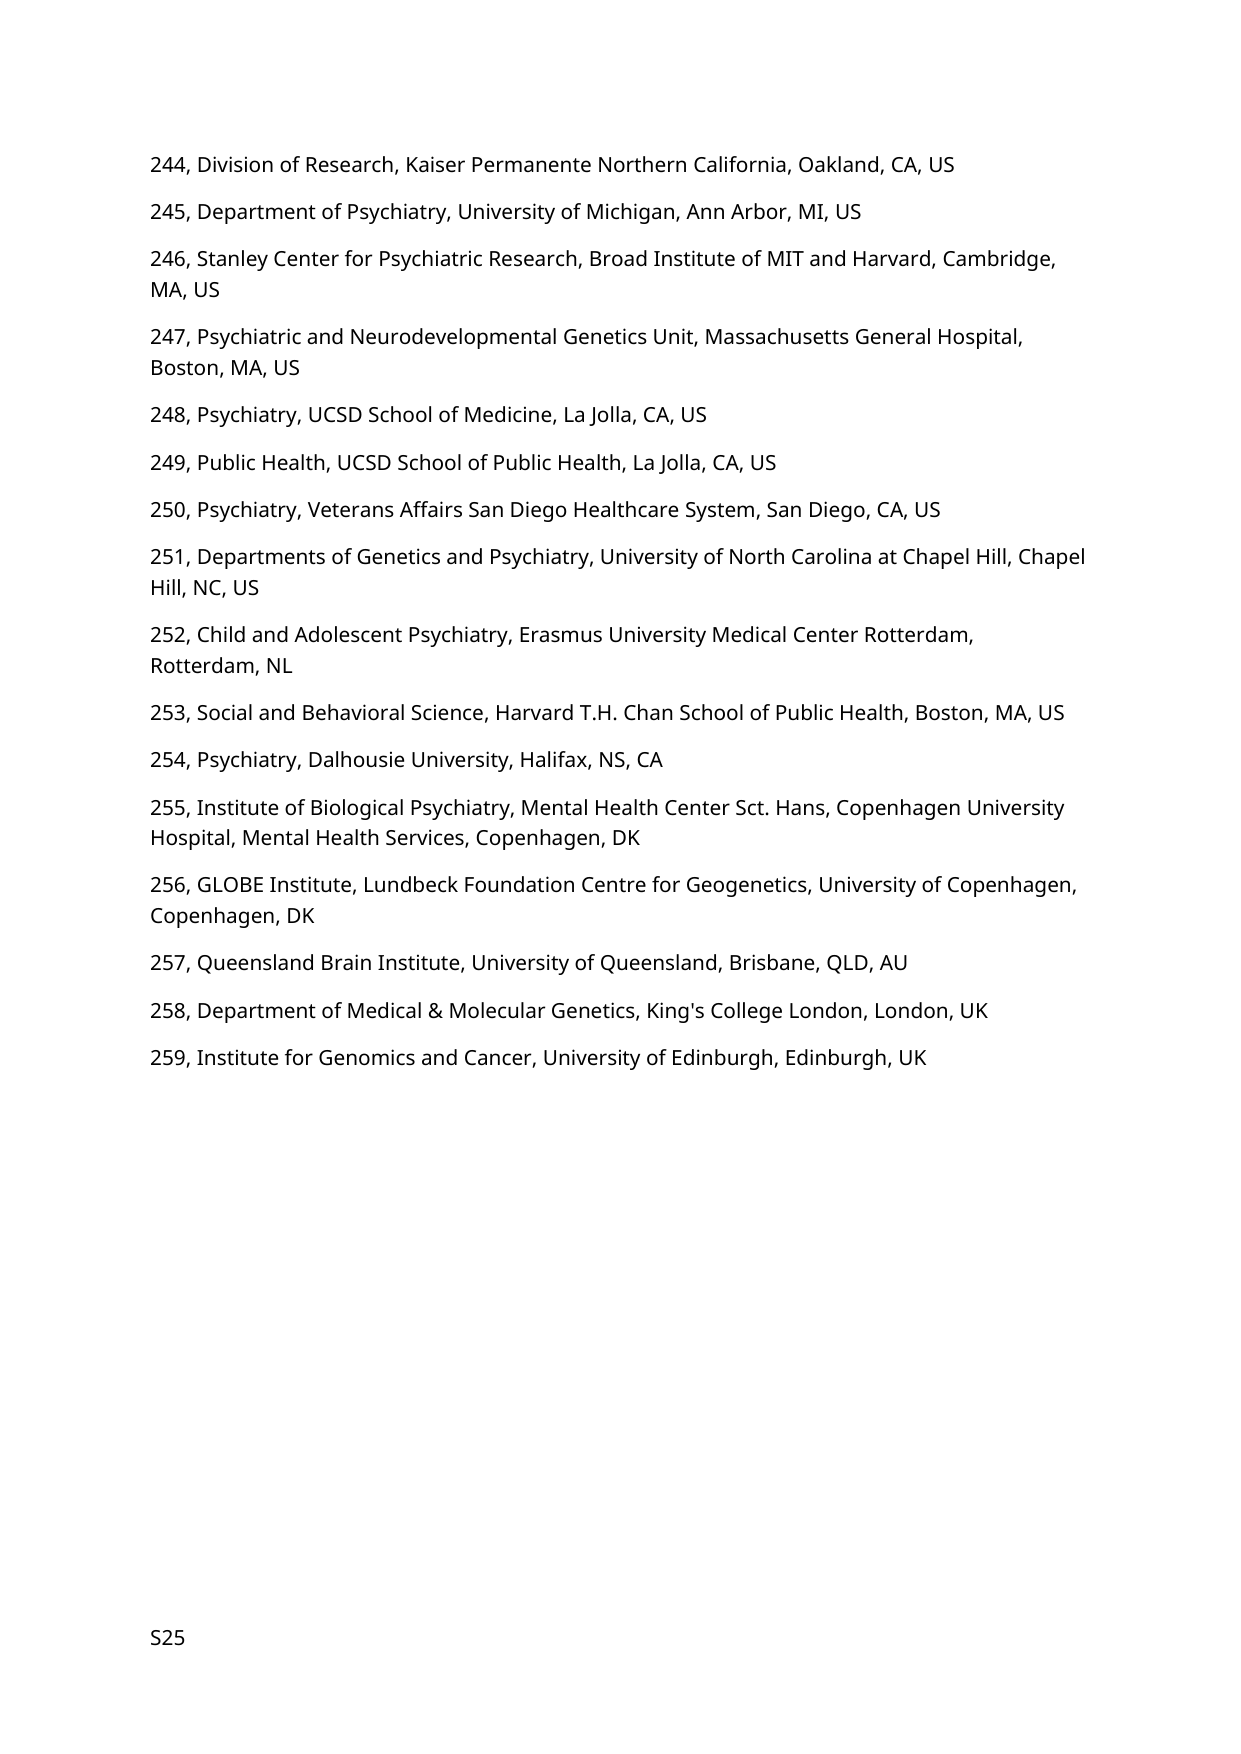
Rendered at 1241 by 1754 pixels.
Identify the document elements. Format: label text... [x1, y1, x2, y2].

text 249, Public Health, UCSD School of Public Health, La Jolla, CA, US [150, 448, 1090, 476]
text 250, Psychiatry, Veterans Affairs San Diego Healthcare System, San Diego, CA, US [150, 495, 1090, 523]
text 257, Queensland Brain Institute, University of Queensland, Brisbane, QLD, AU [150, 948, 1090, 977]
text 248, Psychiatry, UCSD School of Medicine, La Jolla, CA, US [150, 400, 1090, 429]
text 259, Institute for Genomics and Cancer, University of Edinburgh, Edinburgh, UK [150, 1043, 1090, 1072]
text 258, Department of Medical & Molecular Genetics, King's College London, London, UK [150, 996, 1090, 1024]
text 245, Department of Psychiatry, University of Michigan, Ann Arbor, MI, US [150, 197, 1090, 226]
text 251, Departments of Genetics and Psychiatry, University of North Carolina at Chapel Hill, Chapel Hill, NC, US [150, 542, 1090, 601]
text 256, GLOBE Institute, Lundbeck Foundation Centre for Geogenetics, University of Copenhagen, Copenhagen, DK [150, 871, 1090, 930]
text 255, Institute of Biological Psychiatry, Mental Health Center Sct. Hans, Copenhagen University Hospital, Mental Health Services, Copenhagen, DK [150, 793, 1090, 852]
text 247, Psychiatric and Neurodevelopmental Genetics Unit, Massachusetts General Hospital, Boston, MA, US [150, 322, 1090, 382]
text 254, Psychiatry, Dalhousie University, Halifax, NS, CA [150, 745, 1090, 774]
text 246, Stanley Center for Psychiatric Research, Broad Institute of MIT and Harvard, Cambridge, MA, US [150, 244, 1090, 304]
text 244, Division of Research, Kaiser Permanente Northern California, Oakland, CA, US [150, 150, 1090, 178]
text 252, Child and Adolescent Psychiatry, Erasmus University Medical Center Rotterdam, Rotterdam, NL [150, 620, 1090, 679]
text 253, Social and Behavioral Science, Harvard T.H. Chan School of Public Health, Boston, MA, US [150, 698, 1090, 727]
